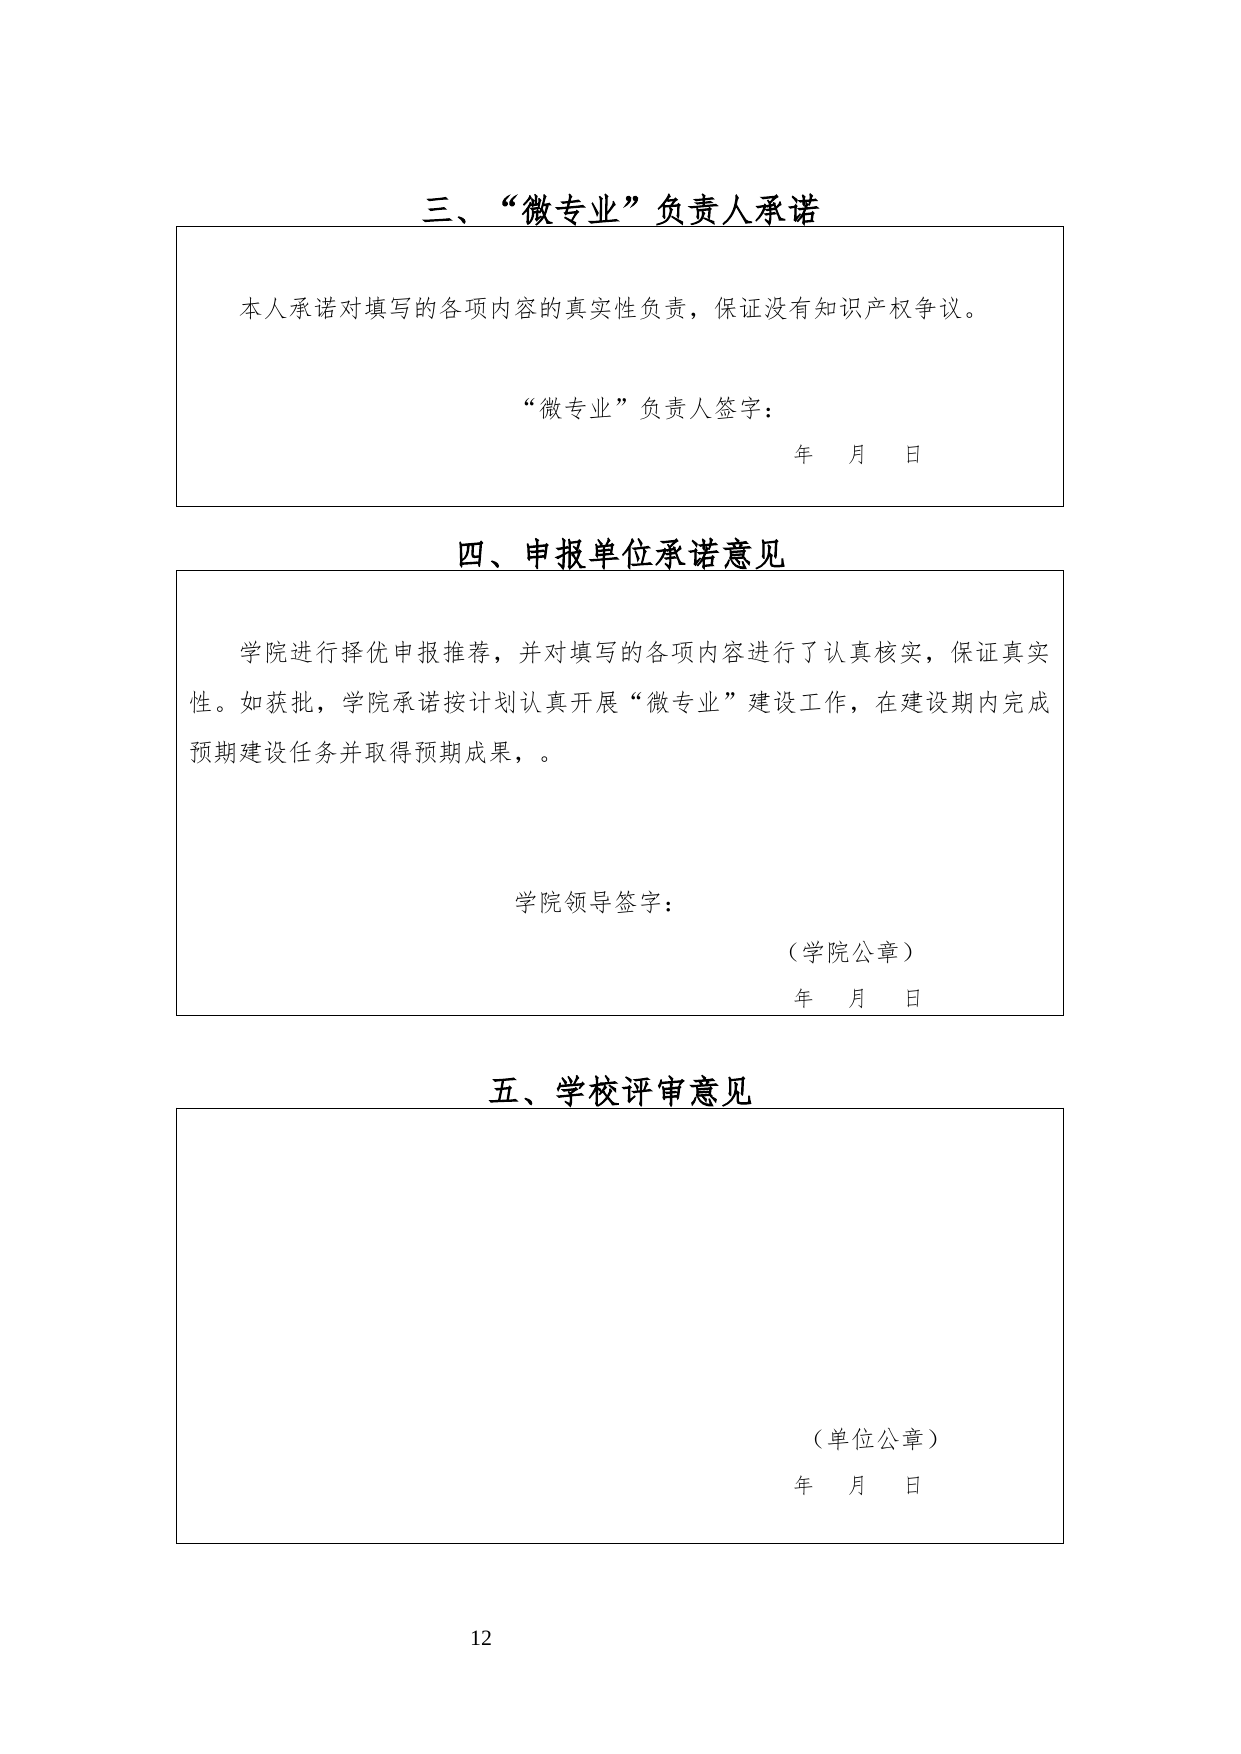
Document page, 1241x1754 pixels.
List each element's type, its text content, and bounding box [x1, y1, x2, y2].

text 五、学校评审意见 [188, 1069, 1052, 1108]
table_header 学院进行择优申报推荐，并对填写的各项内容进行了认真核实，保证真实性。如获批，学院承诺按计划认真开展“微专业”建设工作，在建设期内完成预期建设任务并取得预期成果，。 学院领导签字： （学院公章） 年 月 日 [177, 571, 1063, 1015]
text 三、“微专业”负责人承诺 [188, 188, 1052, 226]
table_header 本人承诺对填写的各项内容的真实性负责，保证没有知识产权争议。 “微专业”负责人签字： 年 月 日 [177, 227, 1063, 506]
text 四、申报单位承诺意见 [188, 532, 1052, 570]
table_header （单位公章） 年 月 日 [177, 1109, 1063, 1543]
